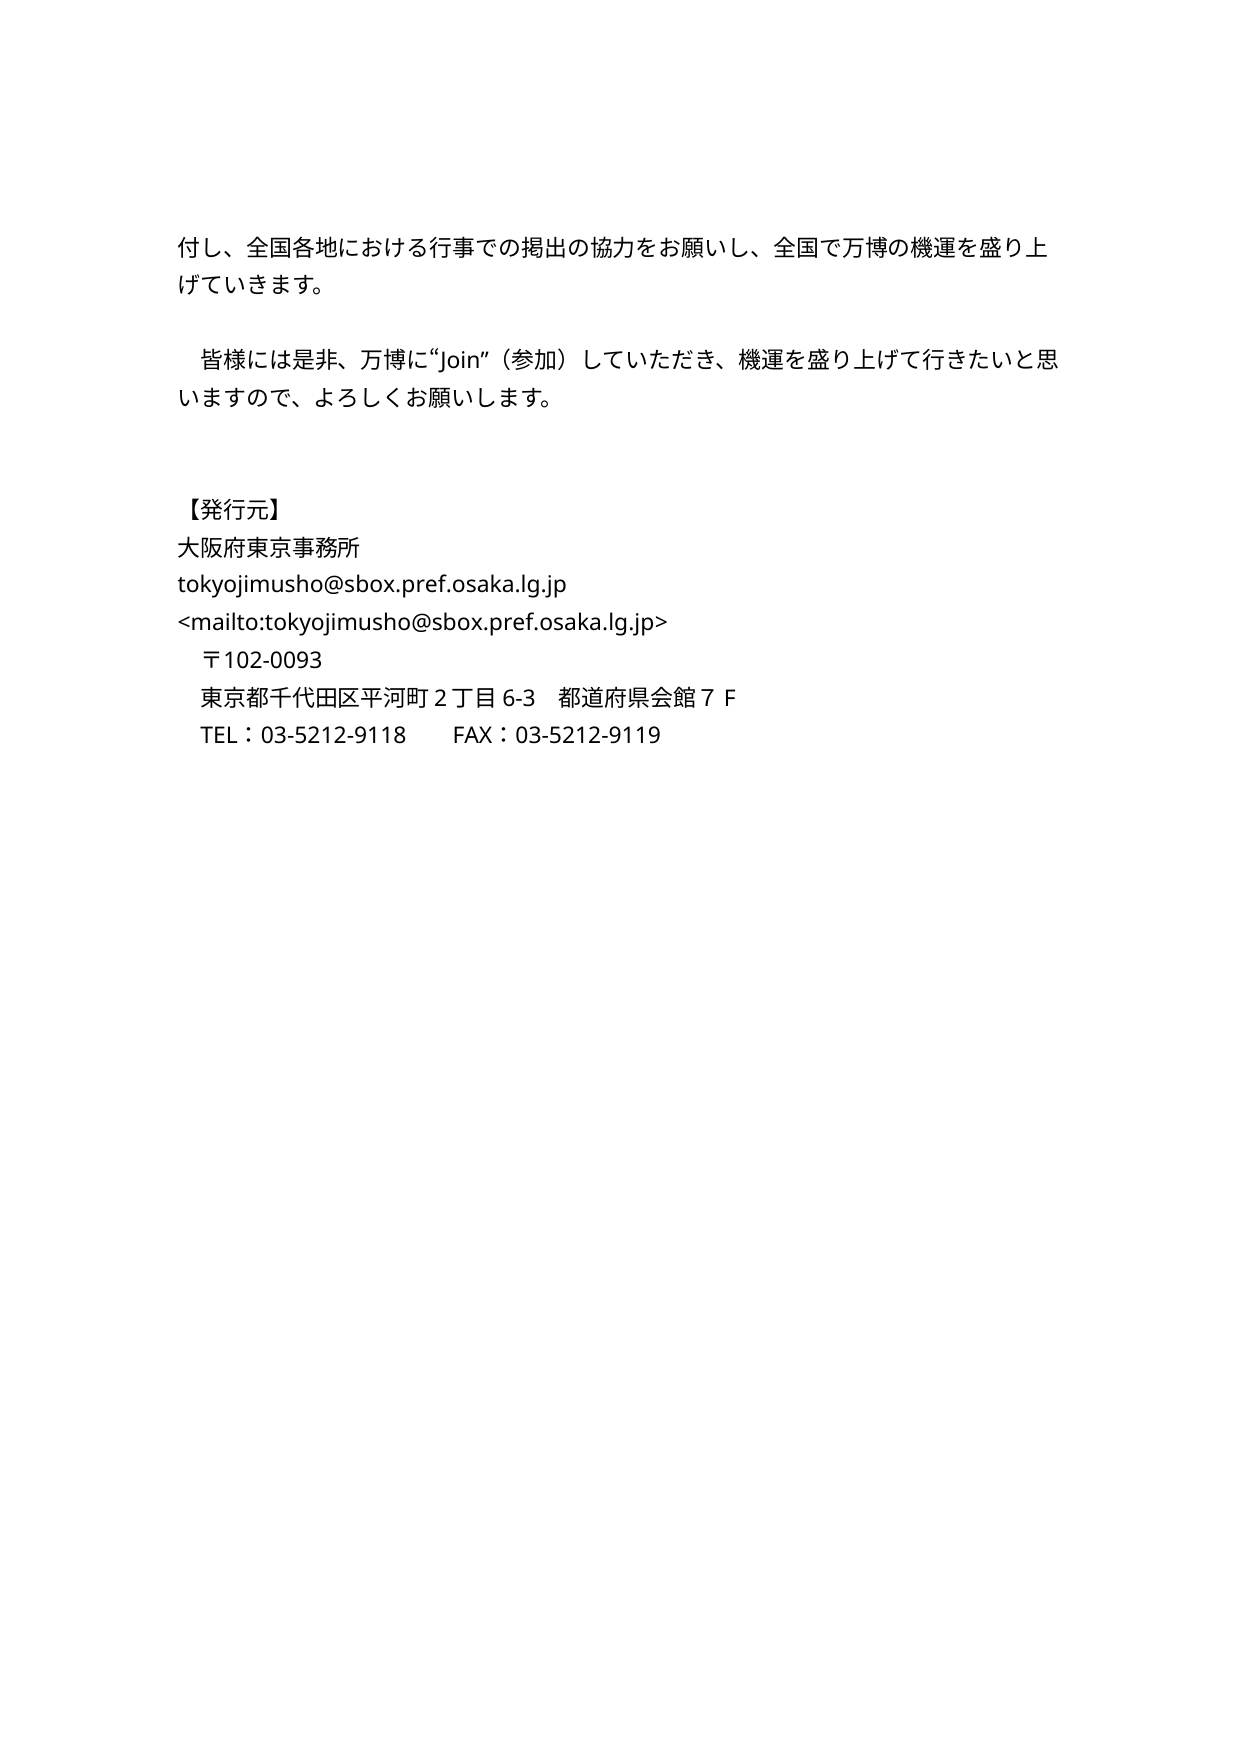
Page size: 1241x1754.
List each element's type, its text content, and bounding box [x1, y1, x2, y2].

text tokyojimusho@sbox.pref.osaka.lg.jp <mailto:tokyojimusho@sbox.pref.osaka.lg.jp> [177, 565, 1063, 640]
text 東京都千代田区平河町2丁目6-3 都道府県会館７F [177, 677, 1063, 715]
text 〒102-0093 [177, 640, 1063, 677]
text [177, 227, 1063, 302]
text TEL：03-5212-9118 FAX：03-5212-9119 [177, 715, 1063, 752]
text 【発行元】 [177, 490, 1063, 527]
text 皆様には是非、万博に“Join”（参加）していただき、機運を盛り上げて行きたいと思いますので、よろしくお願いします。 [177, 340, 1063, 415]
text 大阪府東京事務所 [177, 527, 1063, 565]
